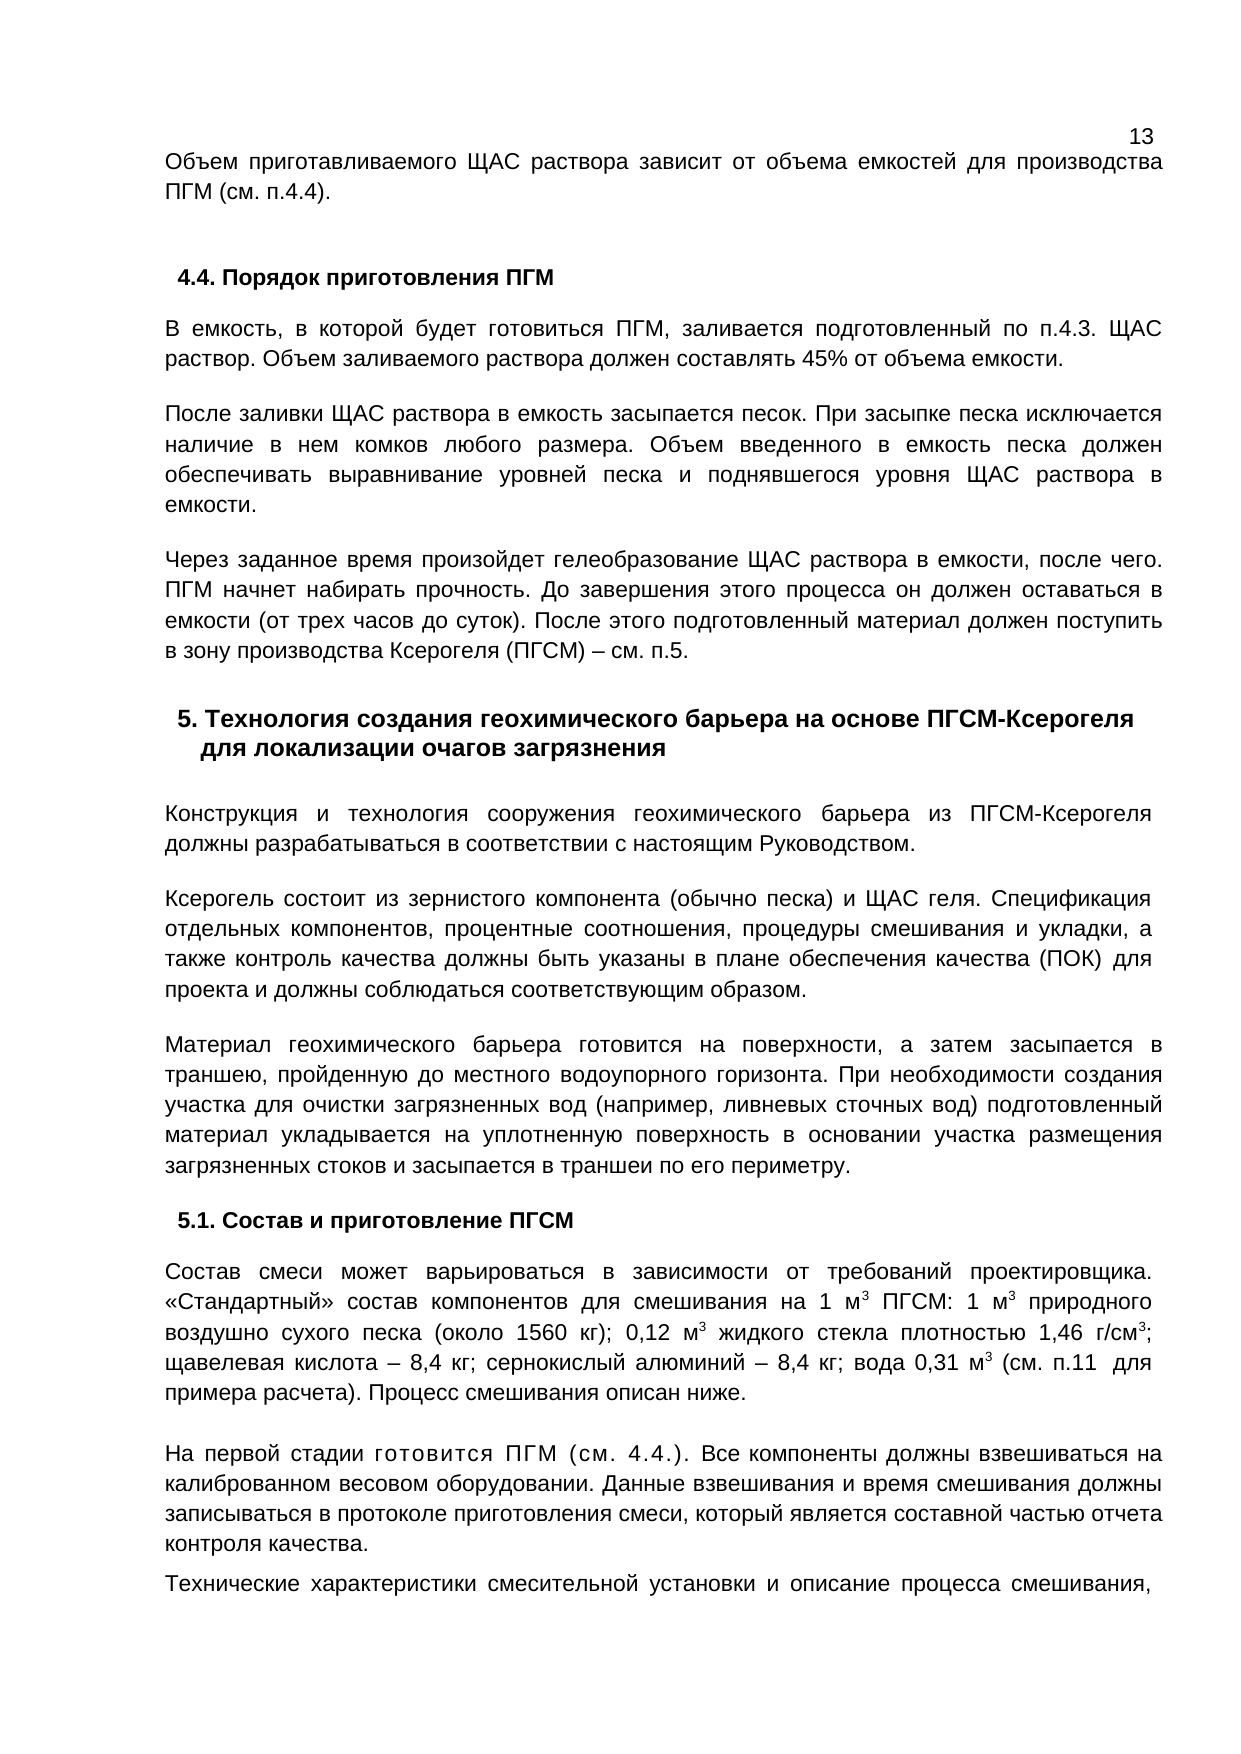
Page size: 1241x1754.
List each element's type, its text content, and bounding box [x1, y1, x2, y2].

text Ксерогель состоит из зернистого компонента (обычно песка) и ЩАС геля. Спецификация отдельных компонентов, процентные соотношения, процедуры смешивания и укладки, а также контроль качества должны быть указаны в плане обеспечения качества (ПОК) для проекта и должны соблюдаться соответствующим образом. [164, 885, 1152, 1002]
subtitle 5.1. Состав и приготовление ПГСМ [177, 1207, 1163, 1233]
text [164, 1570, 1152, 1596]
text Через заданное время произойдет гелеобразование ЩАС раствора в емкости, после чего. ПГМ начнет набирать прочность. До завершения этого процесса он должен оставаться в емкости (от трех часов до суток). После этого подготовленный материал должен поступить в зону производства Ксерогеля (ПГСМ) – см. п.5. [164, 546, 1163, 663]
text На первой стадии готовится ПГМ (см. 4.4.). Все компоненты должны взвешиваться на калиброванном весовом оборудовании. Данные взвешивания и время смешивания должны записываться в протоколе приготовления смеси, который является составной частью отчета контроля качества. [164, 1439, 1163, 1556]
text Объем приготавливаемого ЩАС раствора зависит от объема емкостей для производства ПГМ (см. п.4.4). [164, 148, 1163, 204]
subtitle 4.4. Порядок приготовления ПГМ [177, 263, 1163, 290]
text Состав смеси может варьироваться в зависимости от требований проектировщика. «Стандартный» состав компонентов для смешивания на 1 м3 ПГСМ: 1 м3 природного воздушно сухого песка (около 1560 кг); 0,12 м3 жидкого стекла плотностью 1,46 г/см3; щавелевая кислота – 8,4 кг; сернокислый алюминий – 8,4 кг; вода 0,31 м3 (см. п.11 для примера расчета). Процесс смешивания описан ниже. [164, 1258, 1152, 1405]
text В емкость, в которой будет готовиться ПГМ, заливается подготовленный по п.4.3. ЩАС раствор. Объем заливаемого раствора должен составлять 45% от объема емкости. [164, 315, 1163, 371]
text После заливки ЩАС раствора в емкость засыпается песок. При засыпке песка исключается наличие в нем комков любого размера. Объем введенного в емкость песка должен обеспечивать выравнивание уровней песка и поднявшегося уровня ЩАС раствора в емкости. [164, 400, 1163, 517]
text Материал геохимического барьера готовится на поверхности, а затем засыпается в траншею, пройденную до местного водоупорного горизонта. При необходимости создания участка для очистки загрязненных вод (например, ливневых сточных вод) подготовленный материал укладывается на уплотненную поверхность в основании участка размещения загрязненных стоков и засыпается в траншеи по его периметру. [164, 1031, 1163, 1178]
subtitle 5. Технология создания геохимического барьера на основе ПГСМ-Ксерогеля для локализации очагов загрязнения [177, 704, 1163, 762]
text Конструкция и технология сооружения геохимического барьера из ПГСМ-Ксерогеля должны разрабатываться в соответствии с настоящим Руководством. [164, 799, 1152, 856]
